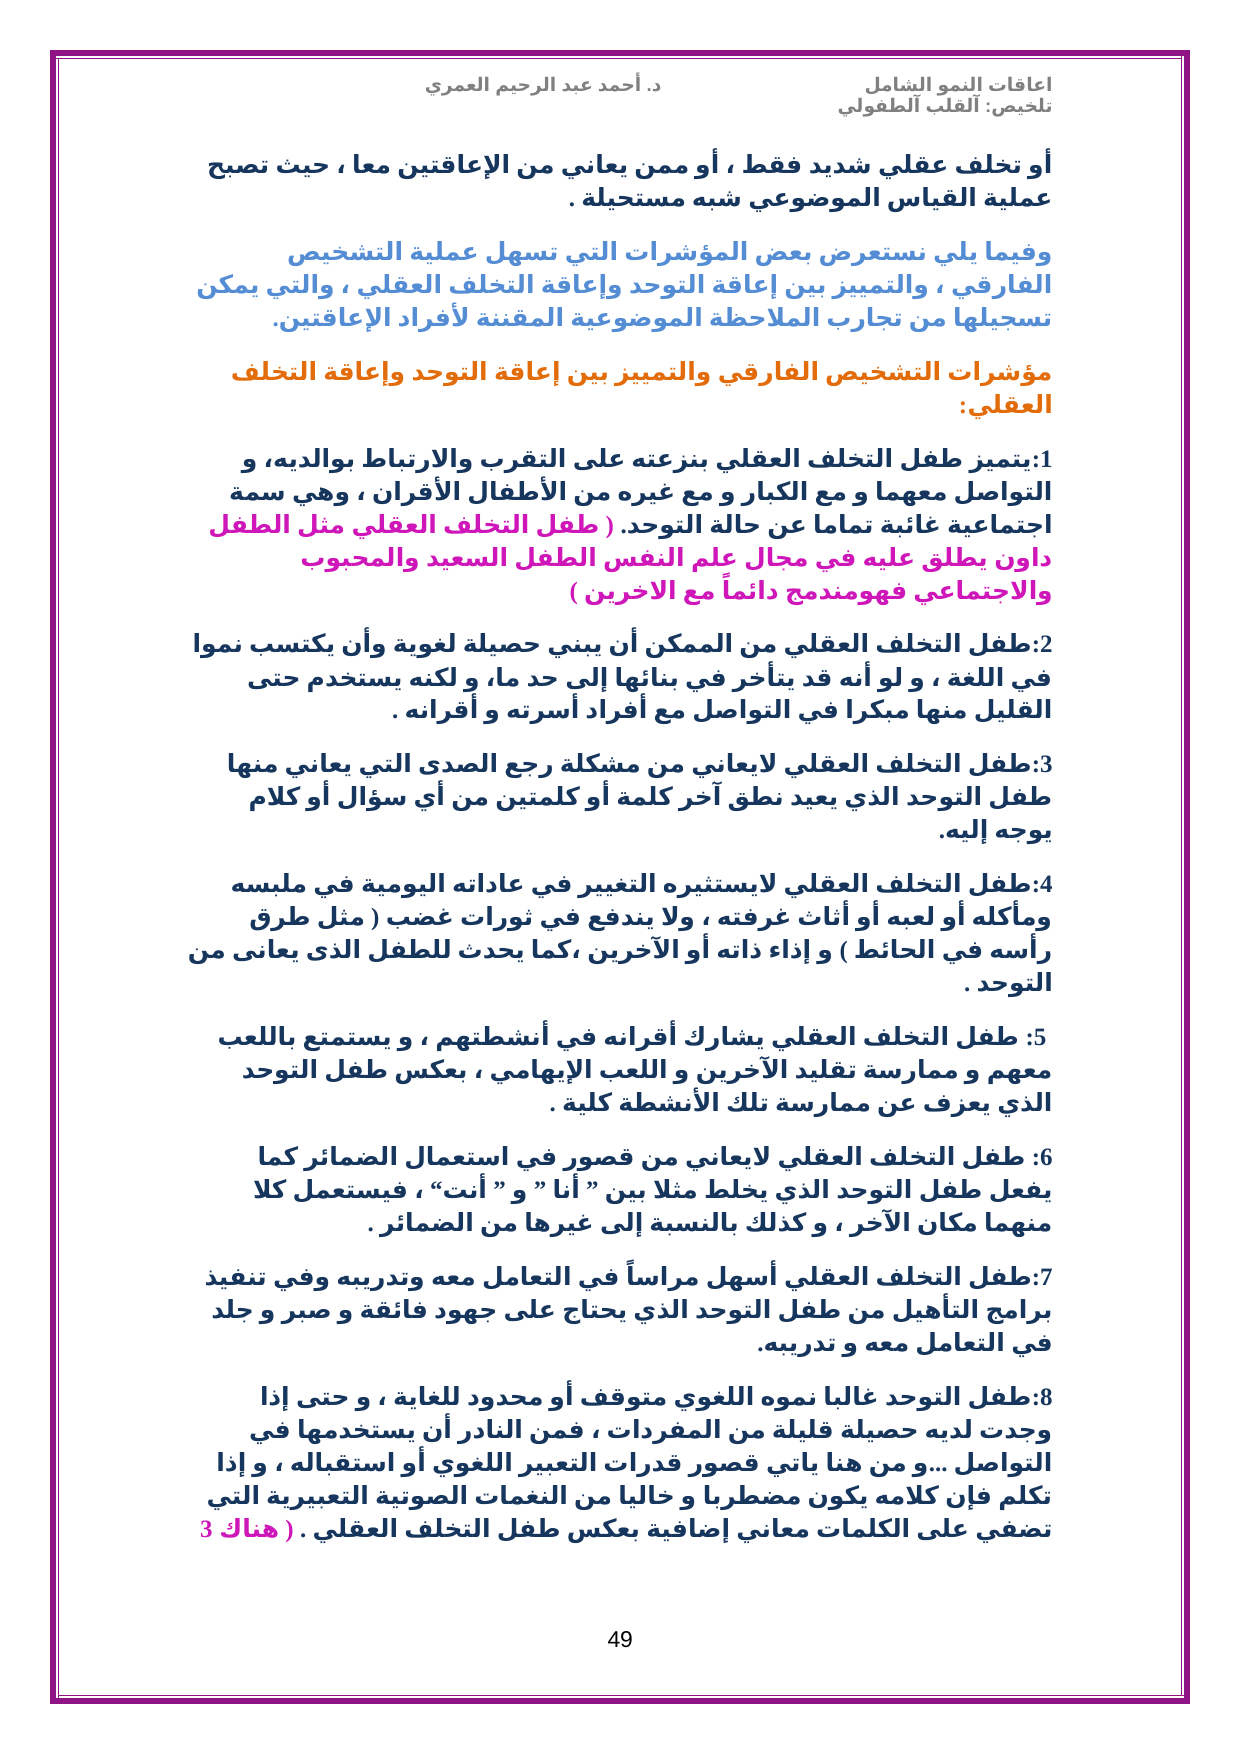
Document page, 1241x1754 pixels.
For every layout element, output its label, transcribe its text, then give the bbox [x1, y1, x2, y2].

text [187, 150, 1053, 212]
text 2:طفل التخلف العقلي من الممكن أن يبني حصيلة لغوية وأن يكتسب نموا في اللغة ، و لو أنه قد يتأخر في بنائها إلى حد ما، و لكنه يستخدم حتى القليل منها مبكرا في التواصل مع أفراد أسرته و أقرانه . [187, 629, 1053, 724]
text 6: طفل التخلف العقلي لايعاني من قصور في استعمال الضمائر كما يفعل طفل التوحد الذي يخلط مثلا بين ” أنا ” و ” أنت“ ، فيستعمل كلا منهما مكان الآخر ، و كذلك بالنسبة إلى غيرها من الضمائر . [187, 1142, 1053, 1237]
text 5: طفل التخلف العقلي يشارك أقرانه في أنشطتهم ، و يستمتع باللعب معهم و ممارسة تقليد الآخرين و اللعب الإيهامي ، بعكس طفل التوحد الذي يعزف عن ممارسة تلك الأنشطة كلية . [187, 1022, 1053, 1117]
text وفيما يلي نستعرض بعض المؤشرات التي تسهل عملية التشخيص الفارقي ، والتمييز بين إعاقة التوحد وإعاقة التخلف العقلي ، والتي يمكن تسجيلها من تجارب الملاحظة الموضوعية المقننة لأفراد الإعاقتين. [187, 237, 1053, 332]
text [187, 1382, 1053, 1543]
text 4:طفل التخلف العقلي لايستثيره التغيير في عاداته اليومية في ملبسه ومأكله أو لعبه أو أثاث غرفته ، ولا يندفع في ثورات غضب ( مثل طرق رأسه في الحائط ) و إذاء ذاته أو الآخرين ،كما يحدث للطفل الذى يعانى من التوحد . [187, 869, 1053, 997]
text 3:طفل التخلف العقلي لايعاني من مشكلة رجع الصدى التي يعاني منها طفل التوحد الذي يعيد نطق آخر كلمة أو كلمتين من أي سؤال أو كلام يوجه إليه. [187, 749, 1053, 844]
text 1:يتميز طفل التخلف العقلي بنزعته على التقرب والارتباط بوالديه، و التواصل معهما و مع الكبار و مع غيره من الأطفال الأقران ، وهي سمة اجتماعية غائبة تماما عن حالة التوحد. ( طفل التخلف العقلي مثل الطفل داون يطلق عليه في مجال علم النفس الطفل السعيد والمحبوب والاجتماعي فهومندمج دائماً مع الاخرين ) [187, 444, 1053, 604]
text 7:طفل التخلف العقلي أسهل مراساً في التعامل معه وتدريبه وفي تنفيذ برامج التأهيل من طفل التوحد الذي يحتاج على جهود فائقة و صبر و جلد في التعامل معه و تدريبه. [187, 1262, 1053, 1357]
text مؤشرات التشخيص الفارقي والتمييز بين إعاقة التوحد وإعاقة التخلف العقلي: [187, 357, 1053, 418]
